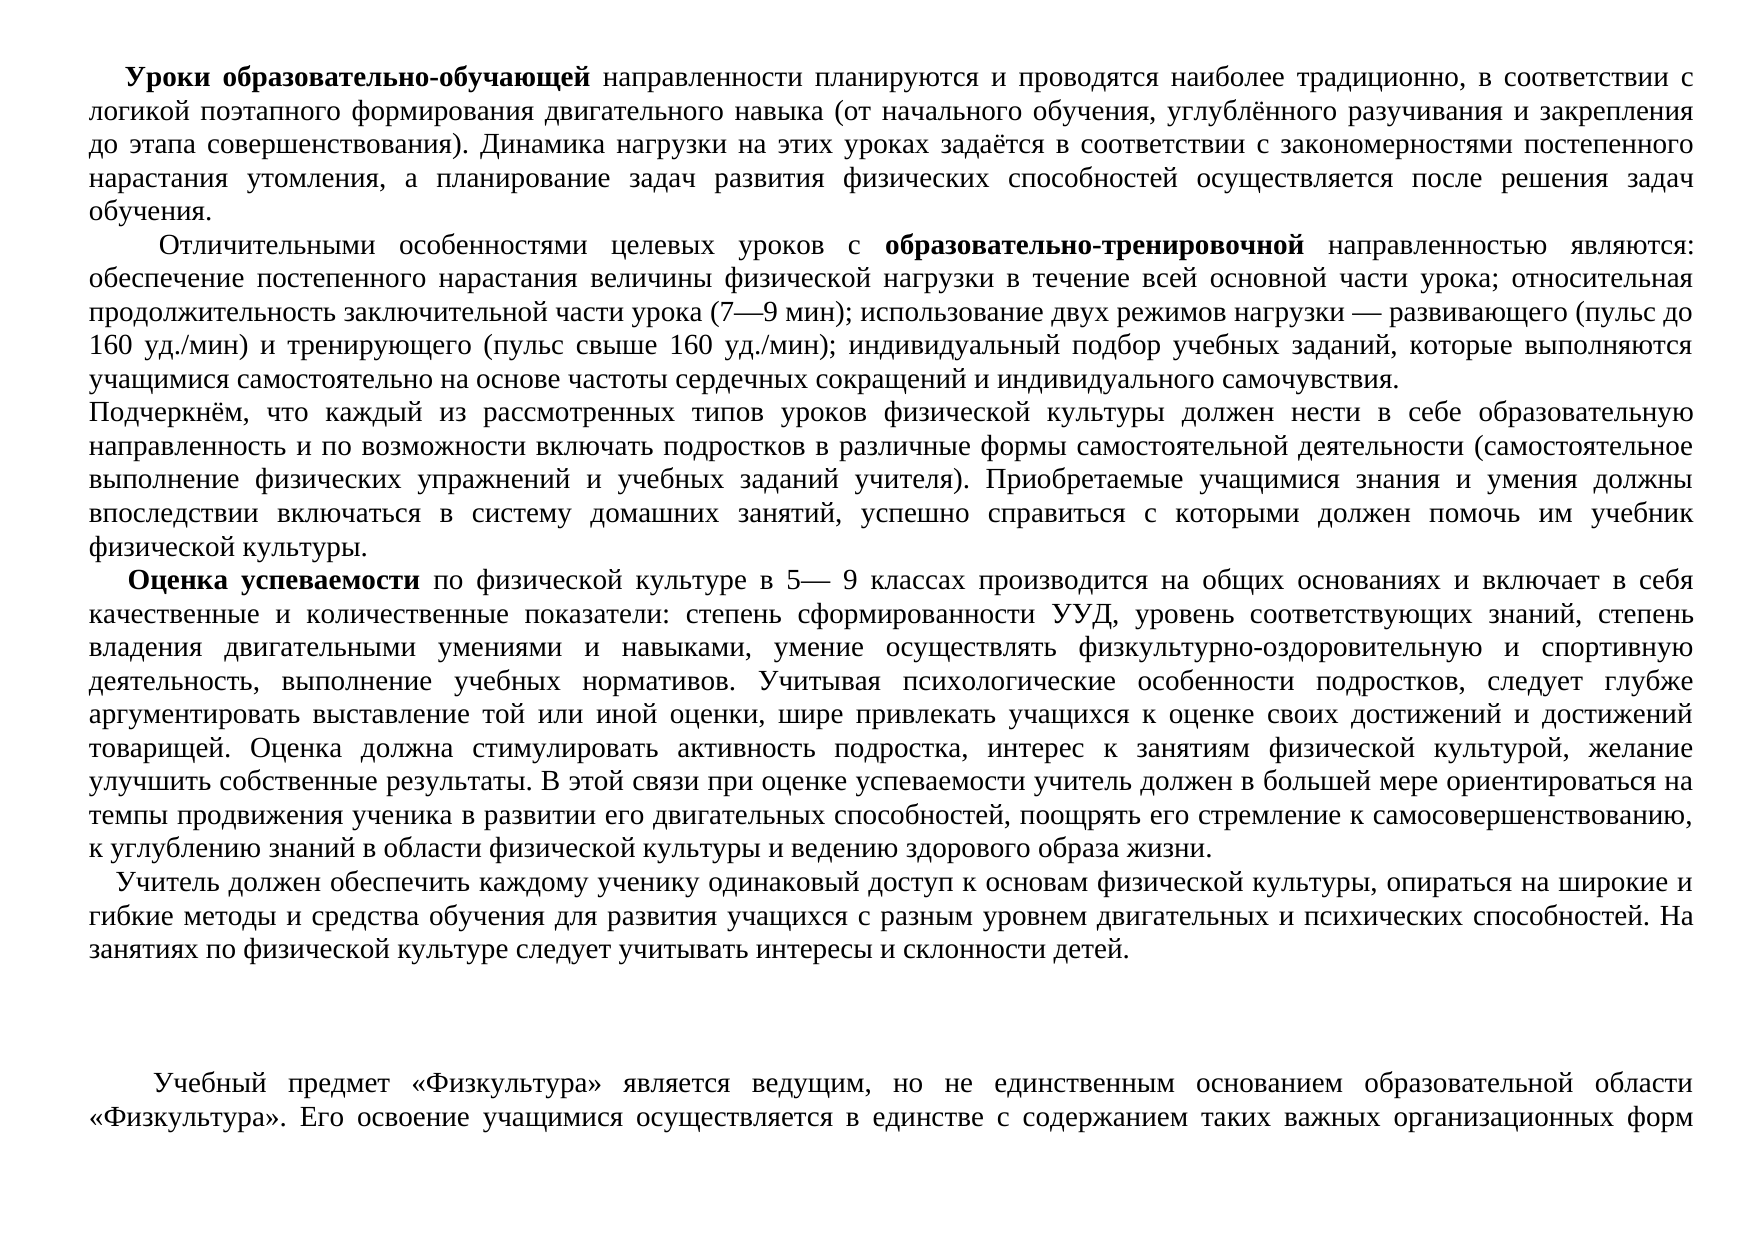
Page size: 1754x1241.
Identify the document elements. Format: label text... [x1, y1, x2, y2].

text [89, 1065, 1695, 1132]
text Уроки образовательно-обучающей направленности планируются и проводятся наиболее традиционно, в соответствии с логикой поэтапного формирования двигательного навыка (от начального обучения, углублённого разучивания и закрепления до этапа совершенствования). Динамика нагрузки на этих уроках задаётся в соответствии с закономерностями постепенного нарастания утомления, а планирование задач развития физических способностей осуществляется после решения задач обучения. [89, 59, 1695, 227]
text Отличительными особенностями целевых уроков с образовательно-тренировочной направленностью являются: обеспечение постепенного нарастания величины физической нагрузки в течение всей основной части урока; относительная продолжительность заключительной части урока (7—9 мин); использование двух режимов нагрузки — развивающего (пульс до 160 уд./мин) и тренирующего (пульс свыше 160 уд./мин); индивидуальный подбор учебных заданий, которые выполняются учащимися самостоятельно на основе частоты сердечных сокращений и индивидуального самочувствия. [89, 227, 1695, 394]
text Оценка успеваемости по физической культуре в 5— 9 классах производится на общих основаниях и включает в себя качественные и количественные показатели: степень сформированности УУД, уровень соответствующих знаний, степень владения двигательными умениями и навыками, умение осуществлять физкультурно-оздоровительную и спортивную деятельность, выполнение учебных нормативов. Учитывая психологические особенности подростков, следует глубже аргументировать выставление той или иной оценки, шире привлекать учащихся к оценке своих достижений и достижений товарищей. Оценка должна стимулировать активность подростка, интерес к занятиям физической культурой, желание улучшить собственные результаты. В этой связи при оценке успеваемости учитель должен в большей мере ориентироваться на темпы продвижения ученика в развитии его двигательных способностей, поощрять его стремление к самосовершенствованию, к углублению знаний в области физической культуры и ведению здорового образа жизни. [89, 562, 1695, 864]
text Учитель должен обеспечить каждому ученику одинаковый доступ к основам физической культуры, опираться на широкие и гибкие методы и средства обучения для развития учащихся с разным уровнем двигательных и психических способностей. На занятиях по физической культуре следует учитывать интересы и склонности детей. [89, 864, 1695, 965]
text Подчеркнём, что каждый из рассмотренных типов уроков физической культуры должен нести в себе образовательную направленность и по возможности включать подростков в различные формы самостоятельной деятельности (самостоятельное выполнение физических упражнений и учебных заданий учителя). Приобретаемые учащимися знания и умения должны впоследствии включаться в систему домашних занятий, успешно справиться с которыми должен помочь им учебник физической культуры. [89, 394, 1695, 562]
